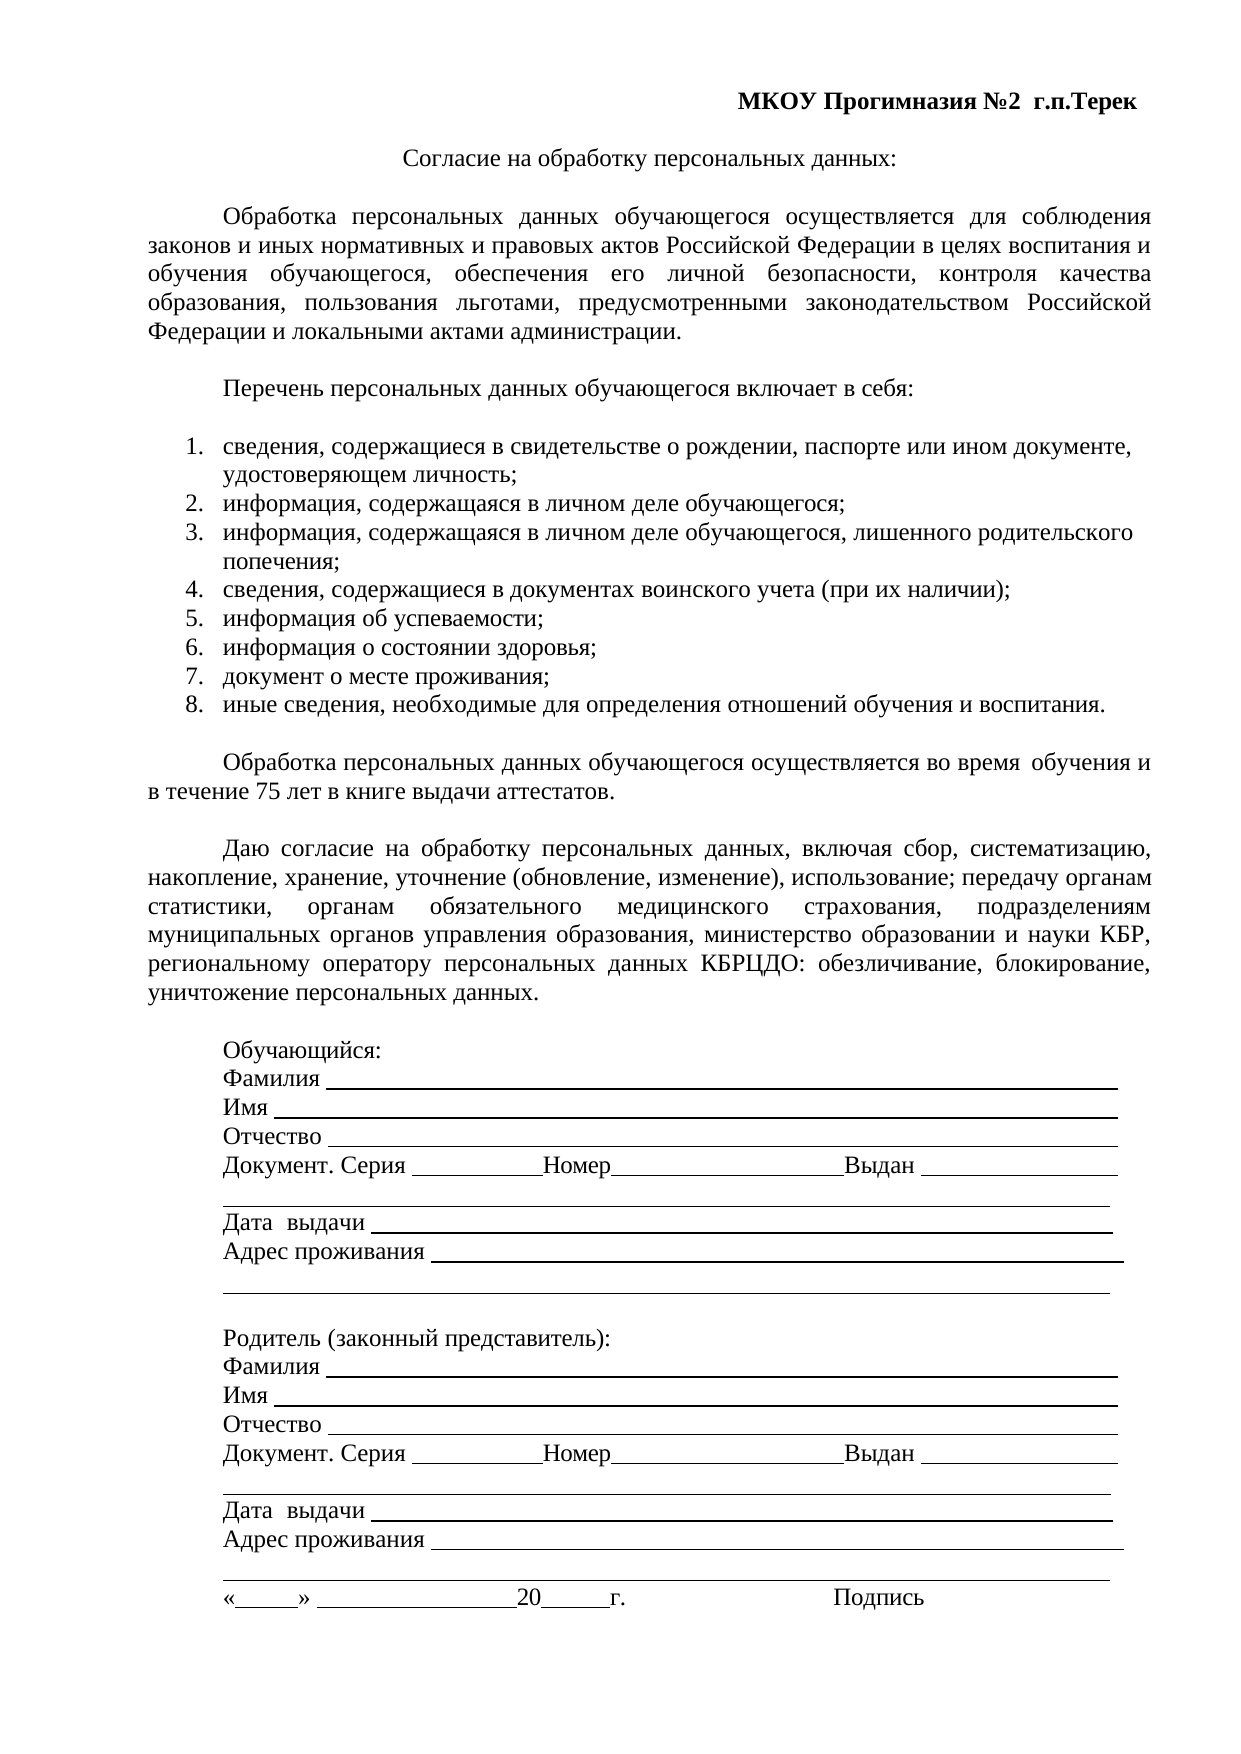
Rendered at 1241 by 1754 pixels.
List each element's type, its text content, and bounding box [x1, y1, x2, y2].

list информация о состоянии здоровья; [185, 632, 1166, 661]
text Обучающийся: [223, 1035, 1166, 1063]
text Дата выдачи [223, 1204, 1166, 1236]
list сведения, содержащиеся в свидетельстве о рождении, паспорте или ином документе, удостоверяющем личность; [185, 431, 1151, 488]
list документ о месте проживания; [185, 661, 1166, 689]
list информация, содержащаяся в личном деле обучающегося; [185, 488, 1166, 517]
text Даю согласие на обработку персональных данных, включая сбор, систематизацию, накопление, хранение, уточнение (обновление, изменение), использование; передачу органам статистики, органам обязательного медицинского страхования, подразделениям муниципальных органов управления образования, министерство образовании и науки КБР, региональному оператору персональных данных КБРЦДО: обезличивание, блокирование, уничтожение персональных данных. [148, 833, 1152, 1006]
list иные сведения, необходимые для определения отношений обучения и воспитания. [185, 689, 1166, 718]
list сведения, содержащиеся в документах воинского учета (при их наличии); [185, 574, 1166, 603]
list информация об успеваемости; [185, 603, 1166, 632]
text Перечень персональных данных обучающегося включает в себя: [223, 373, 1166, 402]
text Фамилия Имя Отчество Документ. Серия Номер Выдан [223, 1063, 1127, 1178]
text Обработка персональных данных обучающегося осуществляется для соблюдения законов и иных нормативных и правовых актов Российской Федерации в целях воспитания и обучения обучающегося, обеспечения его личной безопасности, контроля качества образования, пользования льготами, предусмотренными законодательством Российской Федерации и локальными актами администрации. [148, 201, 1152, 345]
text Адрес проживания [223, 1524, 1166, 1553]
text Фамилия Имя Отчество Документ. Серия Номер Выдан [223, 1351, 1127, 1466]
text Согласие на обработку персональных данных: [148, 143, 1152, 172]
text Дата выдачи [223, 1492, 1166, 1524]
list информация, содержащаяся в личном деле обучающегося, лишенного родительского попечения; [185, 517, 1152, 574]
text Адрес проживания [223, 1236, 1166, 1265]
text « » 20 г. Подпись [223, 1578, 1166, 1610]
text Обработка персональных данных обучающегося осуществляется во время обучения и в течение 75 лет в книге выдачи аттестатов. [148, 747, 1151, 804]
text Родитель (законный представитель): [223, 1323, 1166, 1351]
title МКОУ Прогимназия №2 г.п.Терек [656, 86, 1166, 115]
